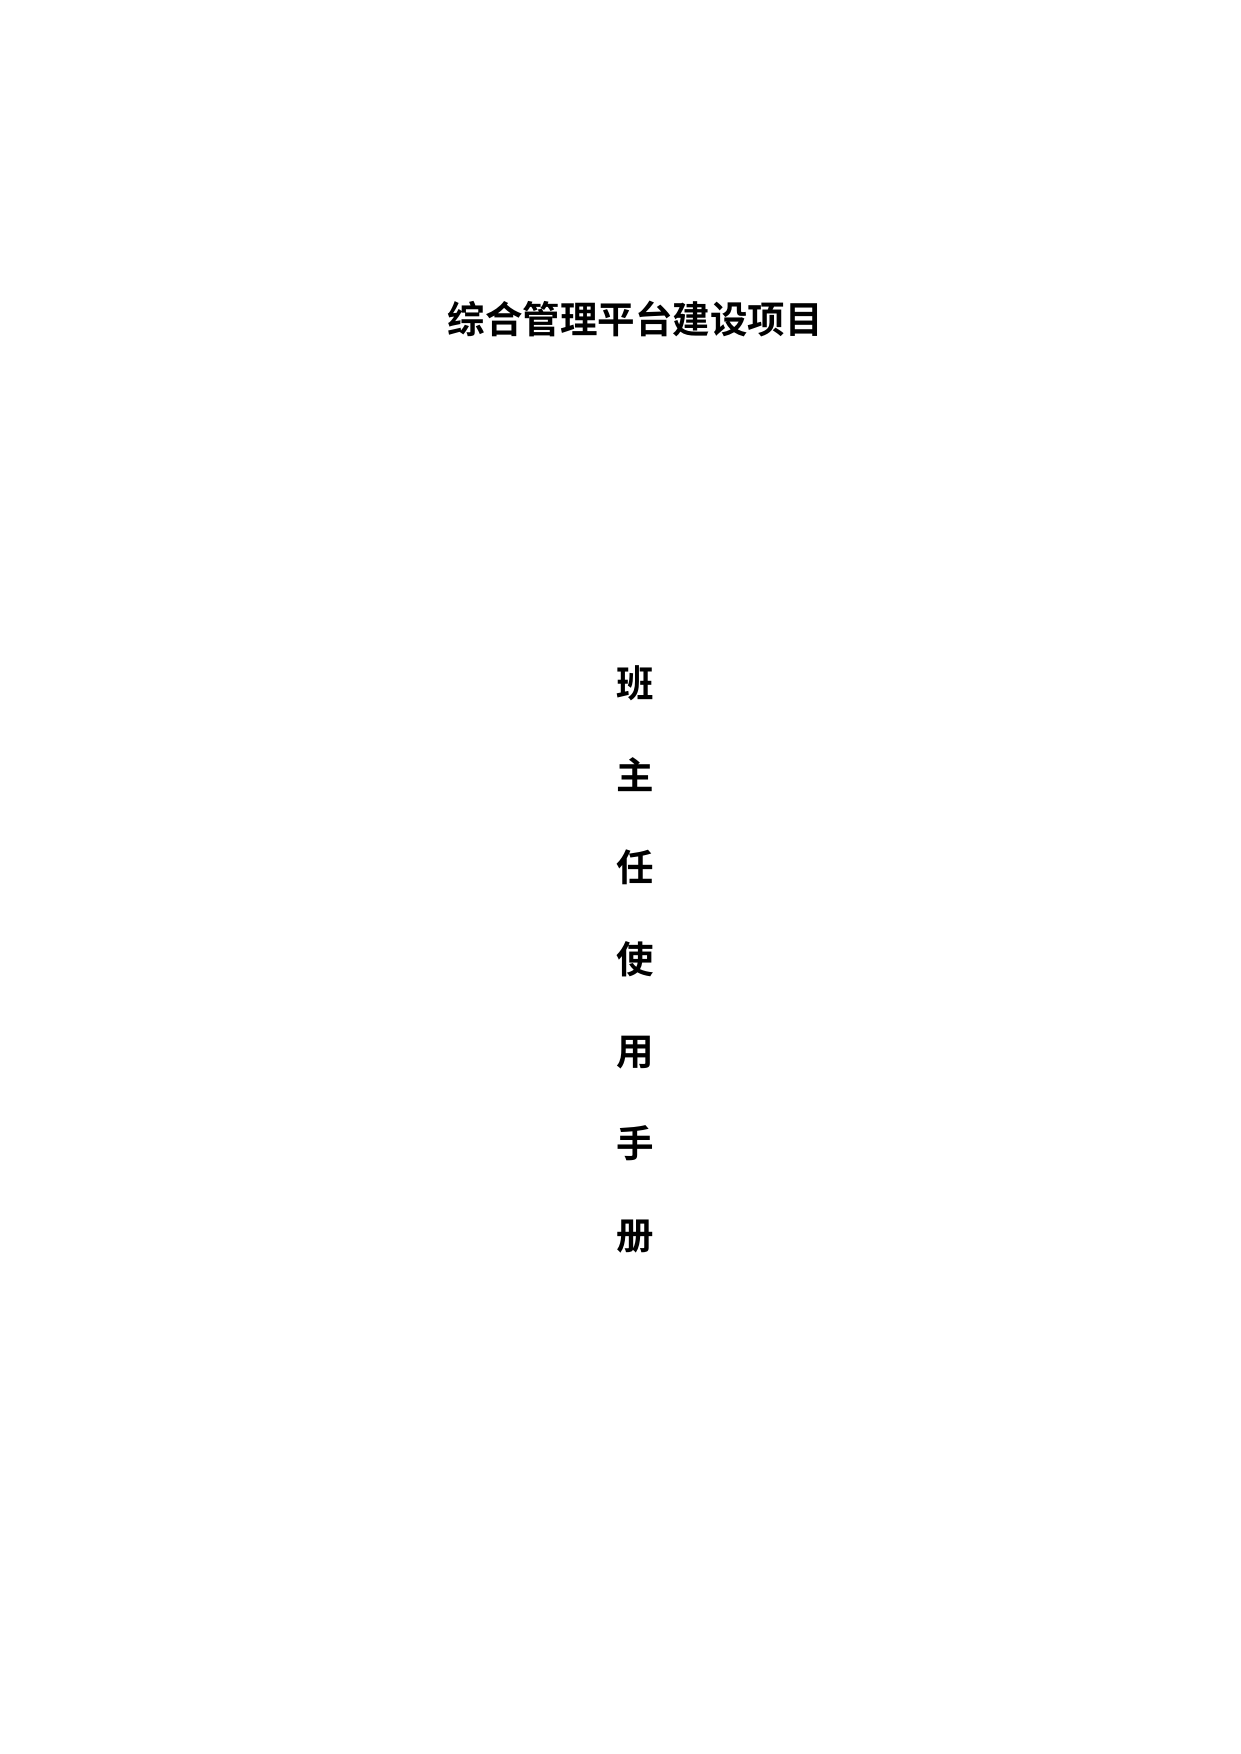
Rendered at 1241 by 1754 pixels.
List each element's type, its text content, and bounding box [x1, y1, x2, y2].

text 班 [148, 648, 1122, 713]
text 使 [148, 924, 1122, 989]
text 任 [148, 832, 1122, 897]
text 用 [148, 1016, 1122, 1081]
text 综合管理平台建设项目 [148, 284, 1122, 349]
text 册 [148, 1201, 1122, 1266]
text 主 [148, 740, 1122, 805]
text 手 [148, 1108, 1122, 1173]
